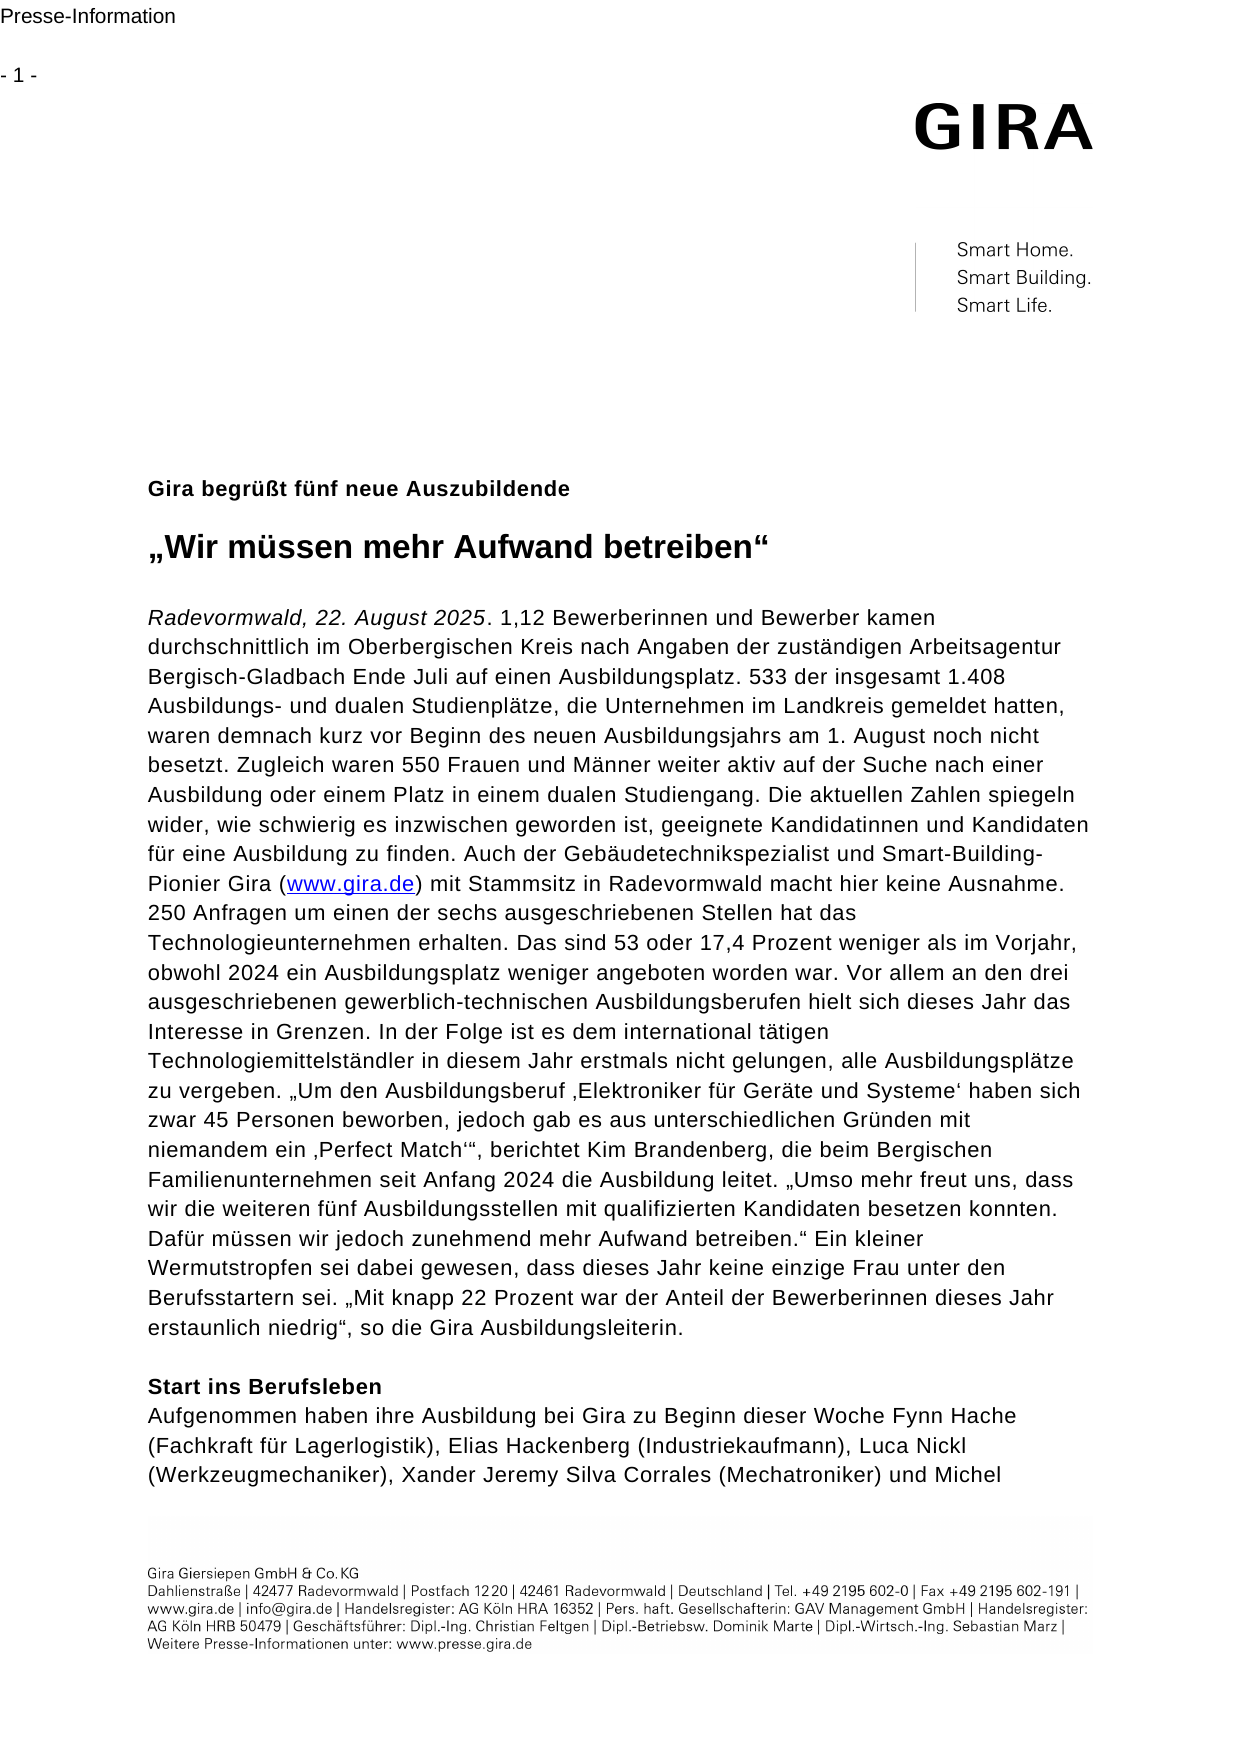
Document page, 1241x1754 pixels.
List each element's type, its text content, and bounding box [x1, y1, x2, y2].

text „Wir müssen mehr Aufwand betreiben“ [148, 527, 1092, 566]
subtitle Gira begrüßt fünf neue Auszubildende [148, 472, 1092, 502]
text Start ins Berufsleben [148, 1371, 1092, 1400]
text Radevormwald, 22. August 2025. 1,12 Bewerberinnen und Bewerber kamen durchschnittlich im Oberbergischen Kreis nach Angaben der zuständigen Arbeitsagentur Bergisch-Gladbach Ende Juli auf einen Ausbildungsplatz. 533 der insgesamt 1.408 Ausbildungs- und dualen Studienplätze, die Unternehmen im Landkreis gemeldet hatten, waren demnach kurz vor Beginn des neuen Ausbildungsjahrs am 1. August noch nicht besetzt. Zugleich waren 550 Frauen und Männer weiter aktiv auf der Suche nach einer Ausbildung oder einem Platz in einem dualen Studiengang. Die aktuellen Zahlen spiegeln wider, wie schwierig es inzwischen geworden ist, geeignete Kandidatinnen und Kandidaten für eine Ausbildung zu finden. Auch der Gebäudetechnikspezialist und Smart-Building-Pionier Gira (www.gira.de) mit Stammsitz in Radevormwald macht hier keine Ausnahme. 250 Anfragen um einen der sechs ausgeschriebenen Stellen hat das Technologieunternehmen erhalten. Das sind 53 oder 17,4 Prozent weniger als im Vorjahr, obwohl 2024 ein Ausbildungsplatz weniger angeboten worden war. Vor allem an den drei ausgeschriebenen gewerblich-technischen Ausbildungsberufen hielt sich dieses Jahr das Interesse in Grenzen. In der Folge ist es dem international tätigen Technologiemittelständler in diesem Jahr erstmals nicht gelungen, alle Ausbildungsplätze zu vergeben. „Um den Ausbildungsberuf ‚Elektroniker für Geräte und Systeme‘ haben sich zwar 45 Personen beworben, jedoch gab es aus unterschiedlichen Gründen mit niemandem ein ‚Perfect Match‘“, berichtet Kim Brandenberg, die beim Bergischen Familienunternehmen seit Anfang 2024 die Ausbildung leitet. „Umso mehr freut uns, dass wir die weiteren fünf Ausbildungsstellen mit qualifizierten Kandidaten besetzen konnten. Dafür müssen wir jedoch zunehmend mehr Aufwand betreiben.“ Ein kleiner Wermutstropfen sei dabei gewesen, dass dieses Jahr keine einzige Frau unter den Berufsstartern sei. „Mit knapp 22 Prozent war der Anteil der Bewerberinnen dieses Jahr erstaunlich niedrig“, so die Gira Ausbildungsleiterin. [148, 601, 1092, 1341]
picture [915, 103, 1093, 312]
picture [147, 1516, 1093, 1654]
